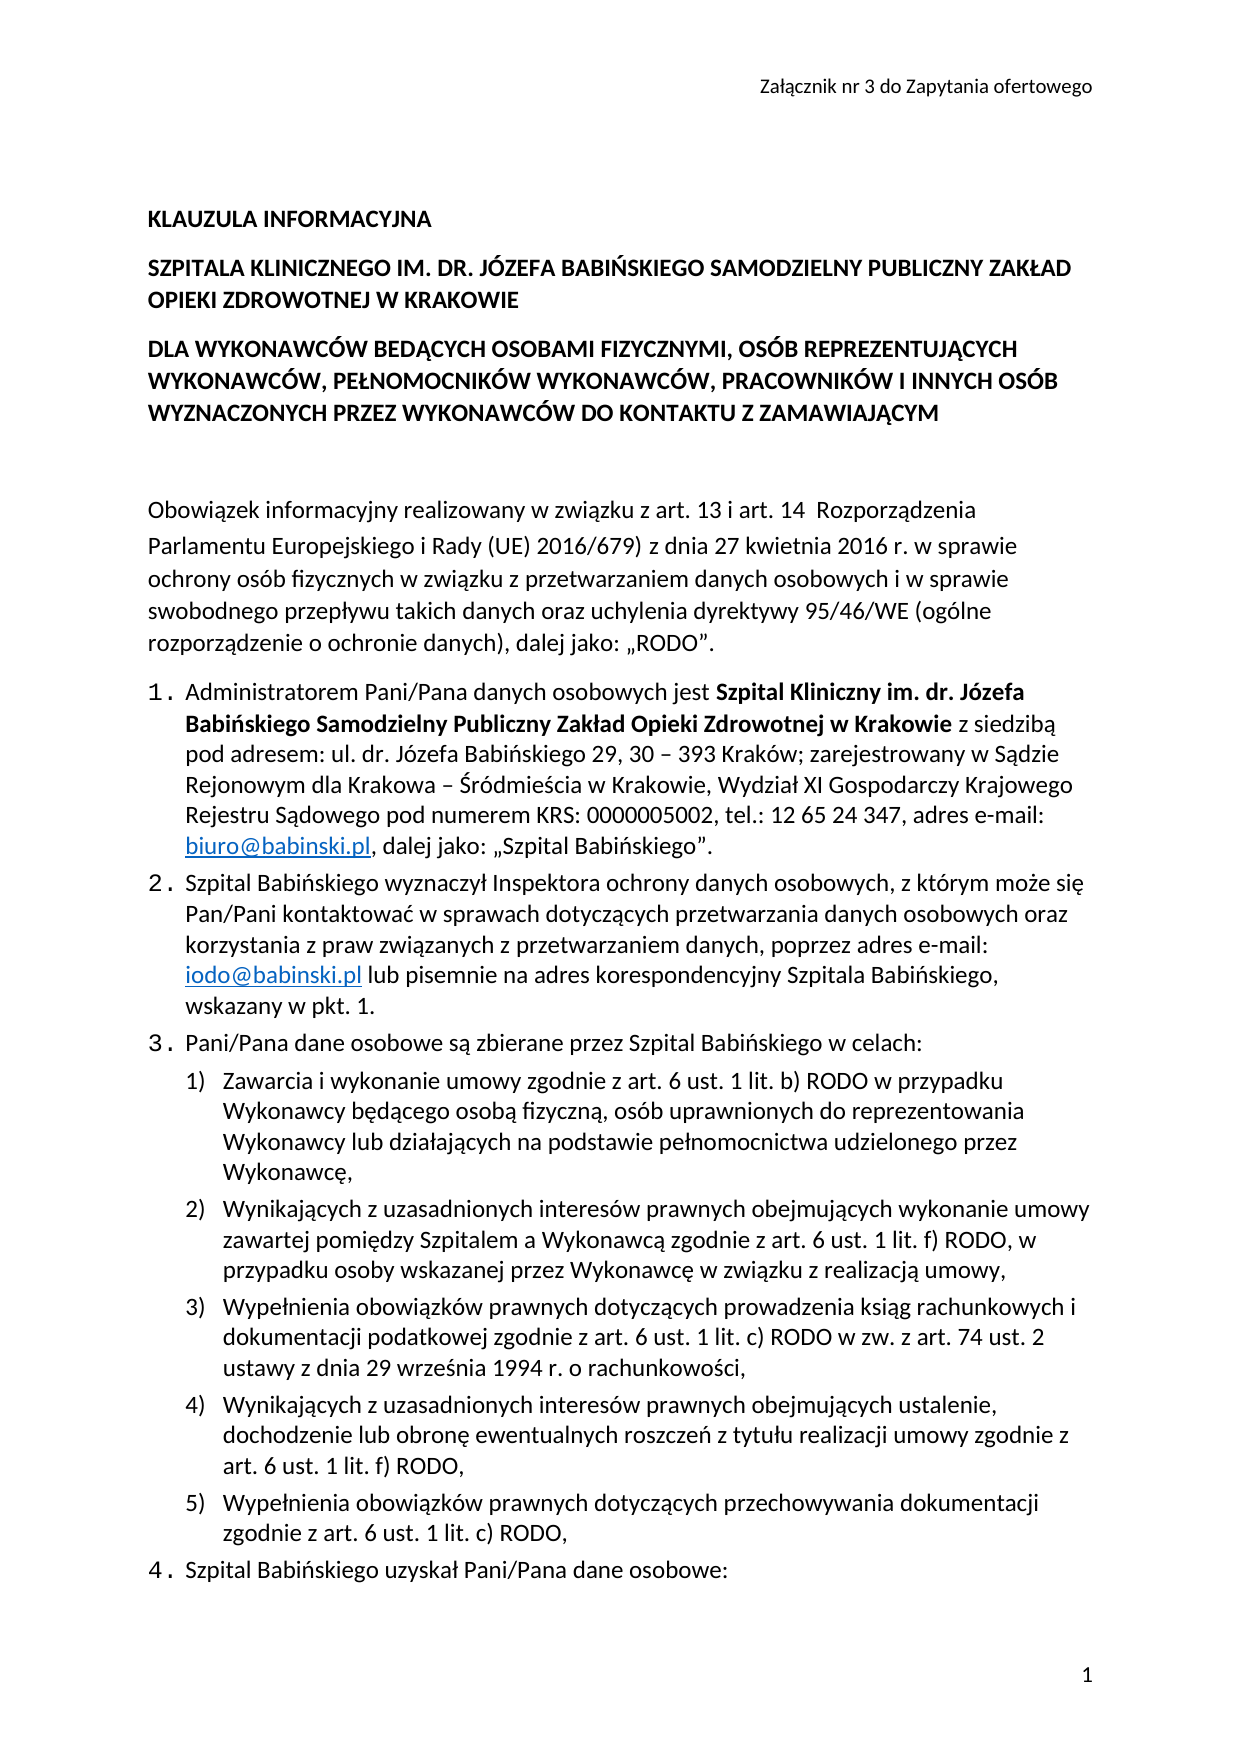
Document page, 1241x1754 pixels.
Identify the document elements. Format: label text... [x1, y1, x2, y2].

list Wynikających z uzasadnionych interesów prawnych obejmujących ustalenie, dochodzenie lub obronę ewentualnych roszczeń z tytułu realizacji umowy zgodnie z art. 6 ust. 1 lit. f) RODO, [185, 1389, 1093, 1480]
list Administratorem Pani/Pana danych osobowych jest Szpital Kliniczny im. dr. Józefa Babińskiego Samodzielny Publiczny Zakład Opieki Zdrowotnej w Krakowie z siedzibą pod adresem: ul. dr. Józefa Babińskiego 29, 30 – 393 Kraków; zarejestrowany w Sądzie Rejonowym dla Krakowa – Śródmieścia w Krakowie, Wydział XI Gospodarczy Krajowego Rejestru Sądowego pod numerem KRS: 0000005002, tel.: 12 65 24 347, adres e-mail: biuro@babinski.pl, dalej jako: „Szpital Babińskiego”. [148, 676, 1093, 861]
list Wynikających z uzasadnionych interesów prawnych obejmujących wykonanie umowy zawartej pomiędzy Szpitalem a Wykonawcą zgodnie z art. 6 ust. 1 lit. f) RODO, w przypadku osoby wskazanej przez Wykonawcę w związku z realizacją umowy, [185, 1193, 1093, 1285]
list Szpital Babińskiego uzyskał Pani/Pana dane osobowe: [148, 1554, 1093, 1586]
text DLA WYKONAWCÓW BEDĄCYCH OSOBAMI FIZYCZNYMI, OSÓB REPREZENTUJĄCYCH WYKONAWCÓW, PEŁNOMOCNIKÓW WYKONAWCÓW, PRACOWNIKÓW I INNYCH OSÓB WYZNACZONYCH PRZEZ WYKONAWCÓW DO KONTAKTU Z ZAMAWIAJĄCYM [148, 333, 1093, 427]
text KLAUZULA INFORMACYJNA [148, 204, 1093, 234]
list Szpital Babińskiego wyznaczył Inspektora ochrony danych osobowych, z którym może się Pan/Pani kontaktować w sprawach dotyczących przetwarzania danych osobowych oraz korzystania z praw związanych z przetwarzaniem danych, poprzez adres e-mail: iodo@babinski.pl lub pisemnie na adres korespondencyjny Szpitala Babińskiego, wskazany w pkt. 1. [148, 867, 1093, 1021]
list Zawarcia i wykonanie umowy zgodnie z art. 6 ust. 1 lit. b) RODO w przypadku Wykonawcy będącego osobą fizyczną, osób uprawnionych do reprezentowania Wykonawcy lub działających na podstawie pełnomocnictwa udzielonego przez Wykonawcę, [185, 1065, 1093, 1187]
list Wypełnienia obowiązków prawnych dotyczących przechowywania dokumentacji zgodnie z art. 6 ust. 1 lit. c) RODO, [185, 1487, 1093, 1548]
text SZPITALA KLINICZNEGO IM. DR. JÓZEFA BABIŃSKIEGO SAMODZIELNY PUBLICZNY ZAKŁAD OPIEKI ZDROWOTNEJ W KRAKOWIE [148, 252, 1093, 315]
text Obowiązek informacyjny realizowany w związku z art. 13 i art. 14 Rozporządzenia Parlamentu Europejskiego i Rady (UE) 2016/679) z dnia 27 kwietnia 2016 r. w sprawie ochrony osób fizycznych w związku z przetwarzaniem danych osobowych i w sprawie swobodnego przepływu takich danych oraz uchylenia dyrektywy 95/46/WE (ogólne rozporządzenie o ochronie danych), dalej jako: „RODO”. [148, 494, 1093, 658]
list Wypełnienia obowiązków prawnych dotyczących prowadzenia ksiąg rachunkowych i dokumentacji podatkowej zgodnie z art. 6 ust. 1 lit. c) RODO w zw. z art. 74 ust. 2 ustawy z dnia 29 września 1994 r. o rachunkowości, [185, 1291, 1093, 1383]
list Pani/Pana dane osobowe są zbierane przez Szpital Babińskiego w celach: [148, 1027, 1093, 1059]
